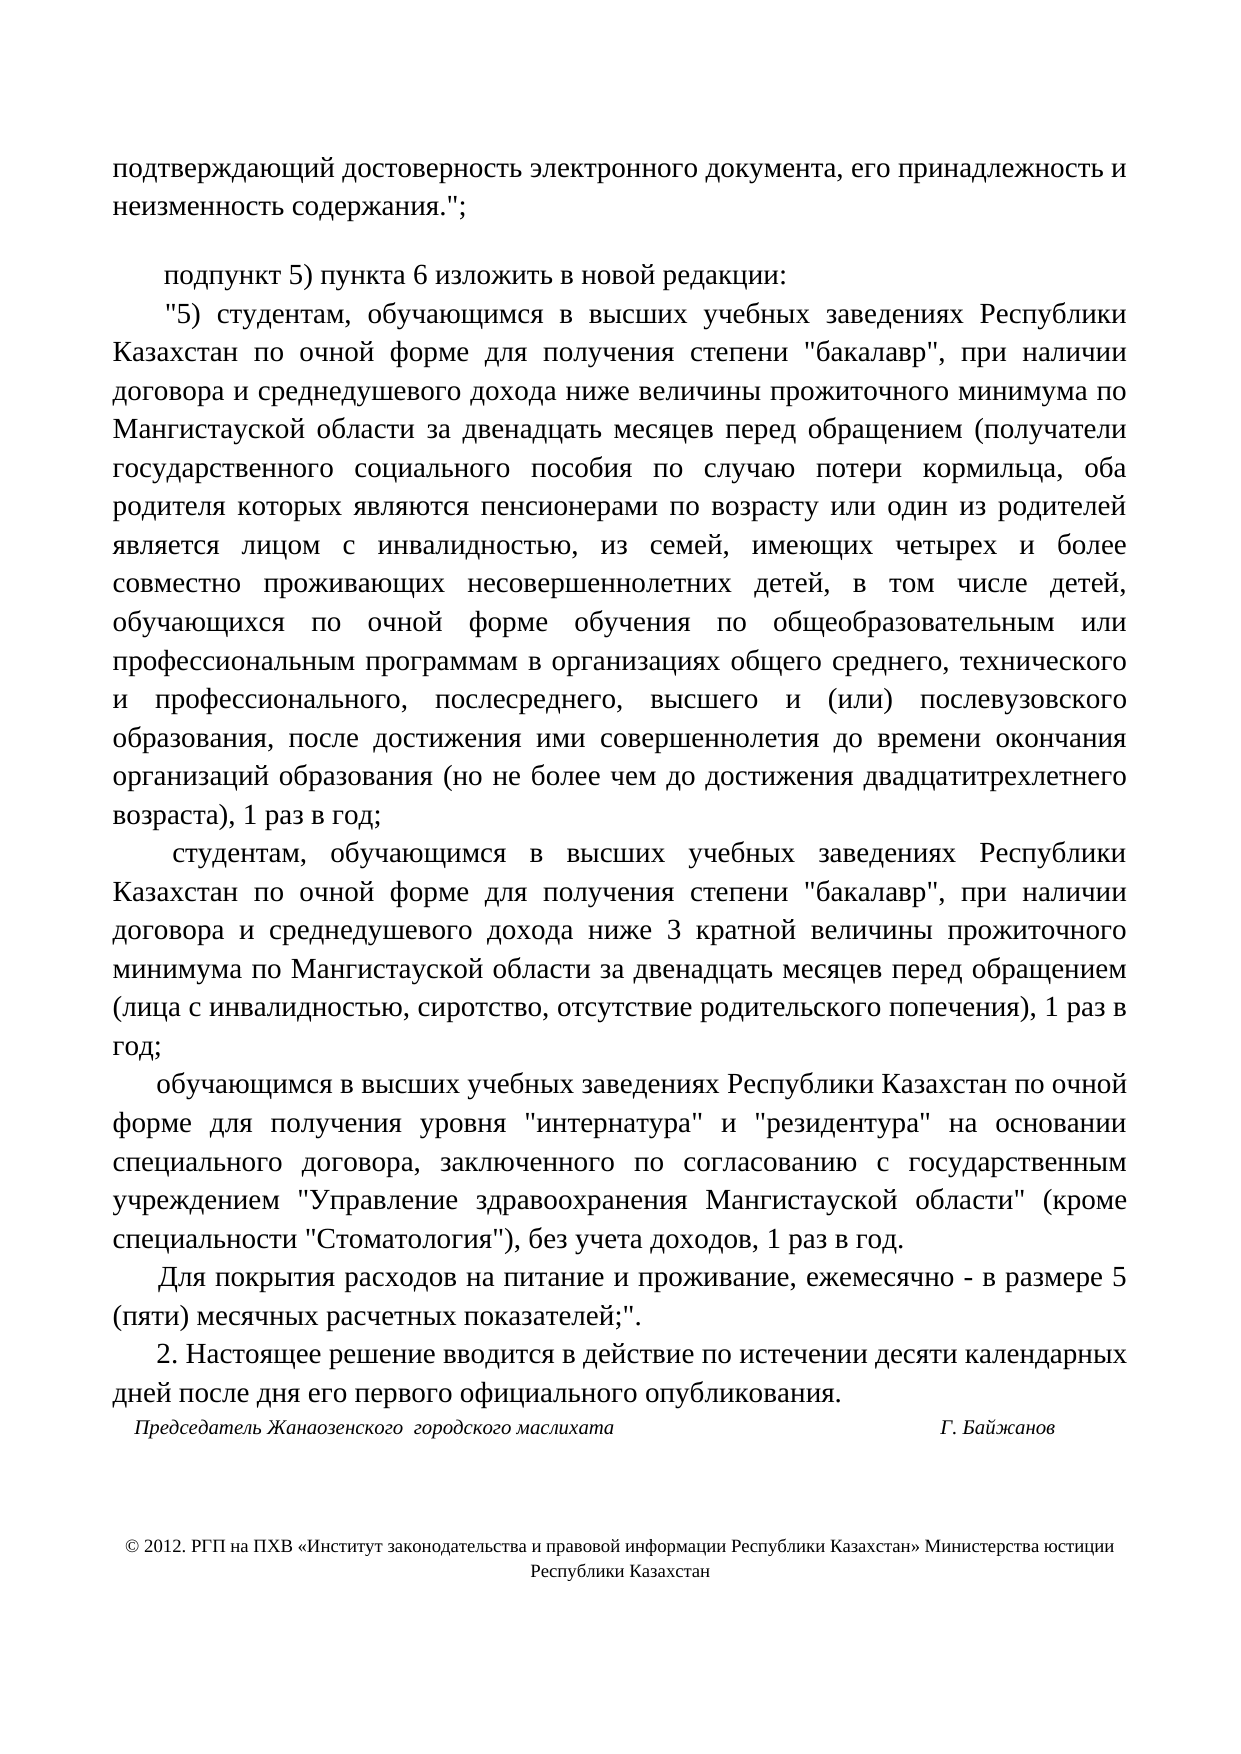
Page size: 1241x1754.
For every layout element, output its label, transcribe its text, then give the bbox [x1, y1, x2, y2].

text 2. Настоящее решение вводится в действие по истечении десяти календарных дней после дня его первого официального опубликования. [112, 1336, 1128, 1408]
text подпункт 5) пункта 6 изложить в новой редакции: [112, 257, 1128, 291]
table_header Г. Байжанов [939, 1414, 1240, 1444]
table_header Председатель Жанаозенского городского маслихата [101, 1414, 939, 1444]
text Для покрытия расходов на питание и проживание, ежемесячно - в размере 5 (пяти) месячных расчетных показателей;". [112, 1259, 1128, 1331]
text "5) студентам, обучающимся в высших учебных заведениях Республики Казахстан по очной форме для получения степени "бакалавр", при наличии договора и среднедушевого дохода ниже величины прожиточного минимума по Мангистауской области за двенадцать месяцев перед обращением (получатели государственного социального пособия по случаю потери кормильца, оба родителя которых являются пенсионерами по возрасту или один из родителей является лицом с инвалидностью, из семей, имеющих четырех и более совместно проживающих несовершеннолетних детей, в том числе детей, обучающихся по очной форме обучения по общеобразовательным или профессиональным программам в организациях общего среднего, технического и профессионального, послесреднего, высшего и (или) послевузовского образования, после достижения ими совершеннолетия до времени окончания организаций образования (но не более чем до достижения двадцатитрехлетнего возраста), 1 раз в год; [112, 296, 1128, 830]
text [112, 150, 1128, 222]
text обучающимся в высших учебных заведениях Республики Казахстан по очной форме для получения уровня "интернатура" и "резидентура" на основании специального договора, заключенного по согласованию с государственным учреждением "Управление здравоохранения Мангистауской области" (кроме специальности "Стоматология"), без учета доходов, 1 раз в год. [112, 1067, 1128, 1254]
text студентам, обучающимся в высших учебных заведениях Республики Казахстан по очной форме для получения степени "бакалавр", при наличии договора и среднедушевого дохода ниже 3 кратной величины прожиточного минимума по Мангистауской области за двенадцать месяцев перед обращением (лица с инвалидностью, сиротство, отсутствие родительского попечения), 1 раз в год; [112, 835, 1128, 1062]
text © 2012. РГП на ПХВ «Институт законодательства и правовой информации Республики Казахстан» Министерства юстиции Республики Казахстан [112, 1535, 1128, 1582]
